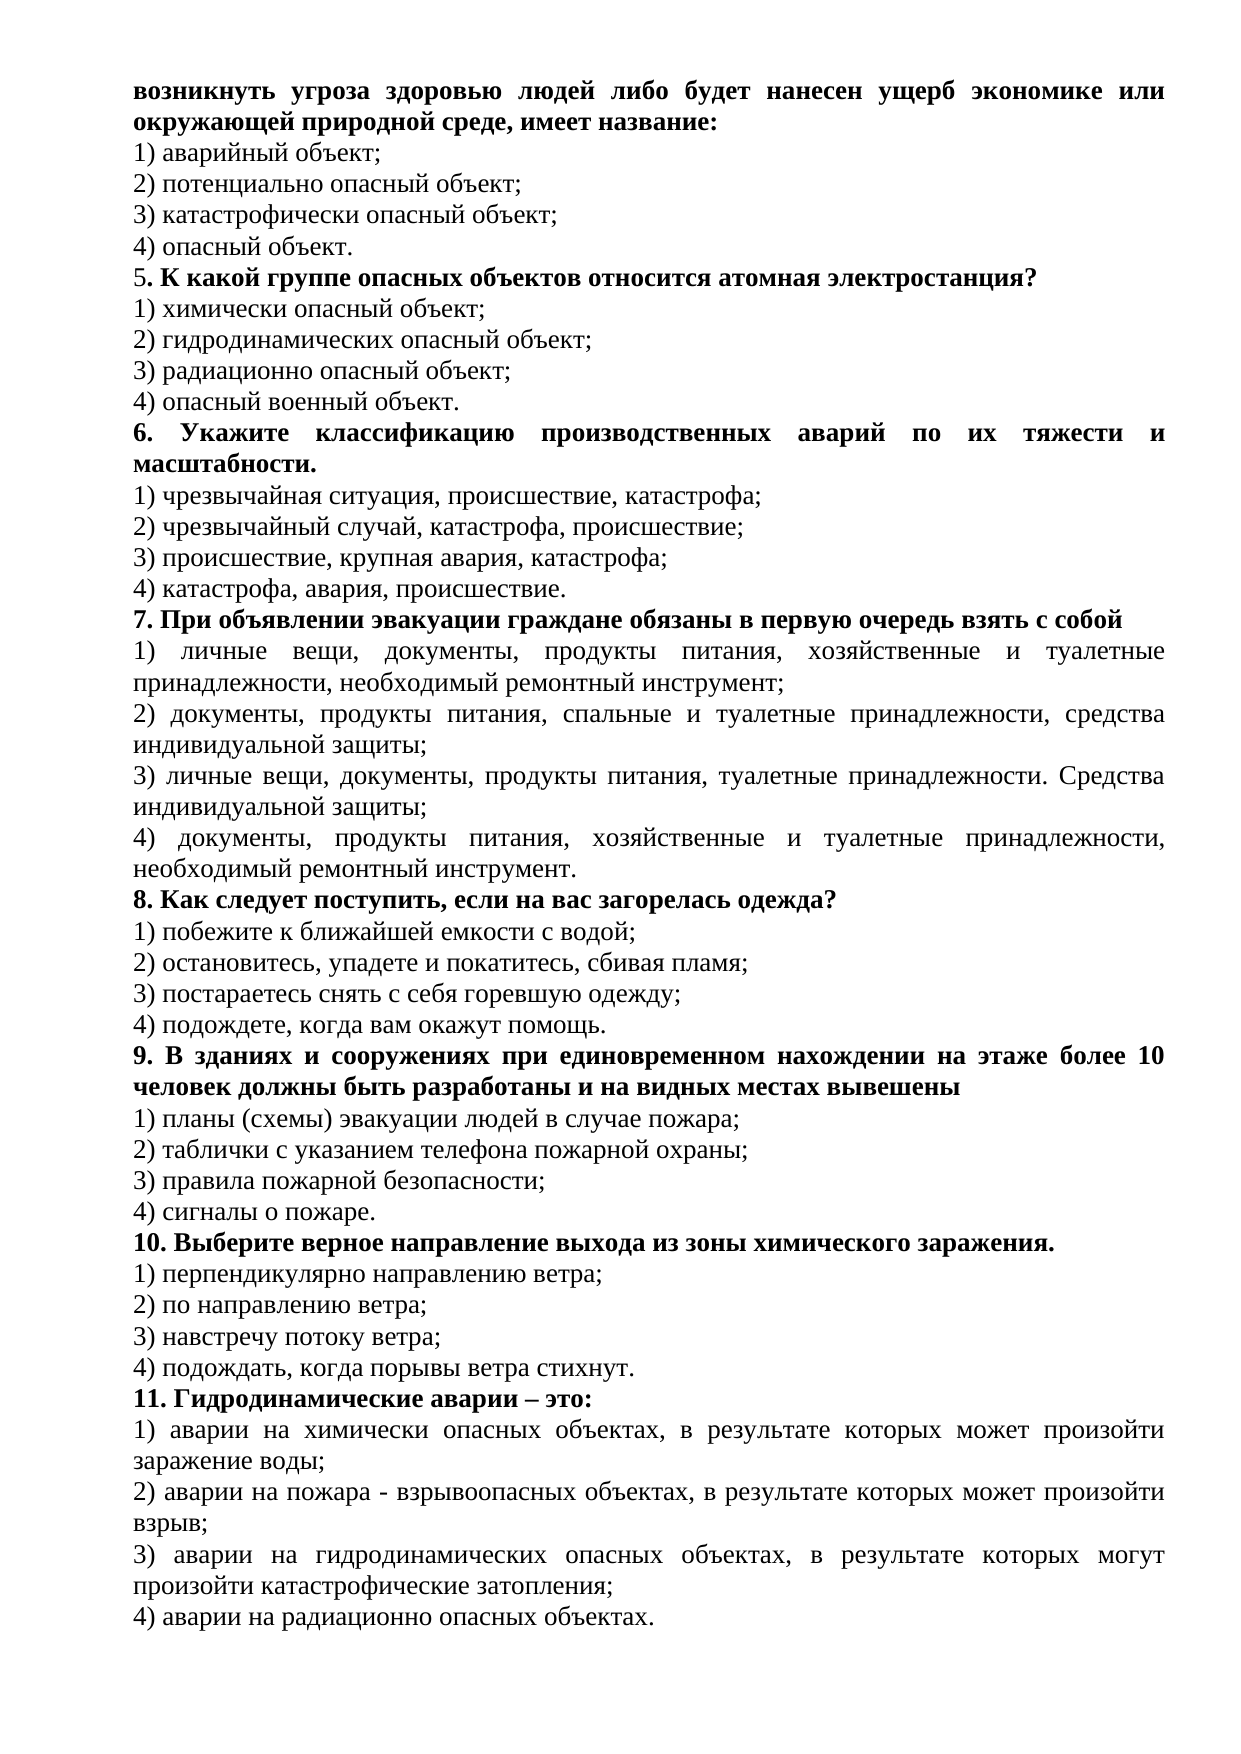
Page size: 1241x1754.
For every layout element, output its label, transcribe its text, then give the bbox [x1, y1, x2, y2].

text 10. Выберите верное направление выхода из зоны химического заражения. [133, 1226, 1167, 1257]
text 8. Как следует поступить, если на вас загорелась одежда? [133, 884, 1167, 915]
text 6. Укажите классификацию производственных аварий по их тяжести и масштабности. [133, 416, 1167, 479]
text 3) катастрофически опасный объект; [133, 198, 1167, 229]
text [133, 74, 1167, 136]
text 2) аварии на пожара - взрывоопасных объектах, в результате которых может произойти взрыв; [133, 1475, 1167, 1538]
text 2) потенциально опасный объект; [133, 167, 1167, 198]
text 3) аварии на гидродинамических опасных объектах, в результате которых могут произойти катастрофические затопления; [133, 1538, 1167, 1600]
text 1) чрезвычайная ситуация, происшествие, катастрофа; [133, 479, 1167, 510]
text 2) по направлению ветра; [133, 1288, 1167, 1320]
text 3) происшествие, крупная авария, катастрофа; [133, 541, 1167, 572]
text 3) постараетесь снять с себя горевшую одежду; [133, 977, 1167, 1008]
text 1) перпендикулярно направлению ветра; [133, 1257, 1167, 1288]
text 4) опасный объект. [133, 229, 1167, 261]
text 9. В зданиях и сооружениях при единовременном нахождении на этаже более 10 человек должны быть разработаны и на видных местах вывешены [133, 1039, 1167, 1102]
text 4) сигналы о пожаре. [133, 1195, 1167, 1226]
text 1) планы (схемы) эвакуации людей в случае пожара; [133, 1102, 1167, 1133]
text 1) личные вещи, документы, продукты питания, хозяйственные и туалетные принадлежности, необходимый ремонтный инструмент; [133, 634, 1167, 697]
text 2) остановитесь, упадете и покатитесь, сбивая пламя; [133, 946, 1167, 977]
text 1) химически опасный объект; [133, 292, 1167, 323]
text 2) гидродинамических опасный объект; [133, 323, 1167, 354]
text 2) таблички с указанием телефона пожарной охраны; [133, 1133, 1167, 1164]
text 11. Гидродинамические аварии – это: [133, 1382, 1167, 1413]
text 4) подождете, когда вам окажут помощь. [133, 1008, 1167, 1039]
text 3) радиационно опасный объект; [133, 354, 1167, 385]
text 4) катастрофа, авария, происшествие. [133, 572, 1167, 603]
text 7. При объявлении эвакуации граждане обязаны в первую очередь взять с собой [133, 603, 1167, 634]
text 2) документы, продукты питания, спальные и туалетные принадлежности, средства индивидуальной защиты; [133, 697, 1167, 759]
text 5. К какой группе опасных объектов относится атомная электростанция? [133, 261, 1167, 292]
text 4) подождать, когда порывы ветра стихнут. [133, 1351, 1167, 1382]
text 4) опасный военный объект. [133, 385, 1167, 416]
text 3) навстречу потоку ветра; [133, 1320, 1167, 1351]
text 3) правила пожарной безопасности; [133, 1164, 1167, 1195]
text 4) документы, продукты питания, хозяйственные и туалетные принадлежности, необходимый ремонтный инструмент. [133, 821, 1167, 884]
text 2) чрезвычайный случай, катастрофа, происшествие; [133, 510, 1167, 541]
text 4) аварии на радиационно опасных объектах. [133, 1600, 1167, 1631]
text 1) аварии на химически опасных объектах, в результате которых может произойти заражение воды; [133, 1413, 1167, 1475]
text 1) побежите к ближайшей емкости с водой; [133, 915, 1167, 946]
text 1) аварийный объект; [133, 136, 1167, 167]
text 3) личные вещи, документы, продукты питания, туалетные принадлежности. Средства индивидуальной защиты; [133, 759, 1167, 821]
